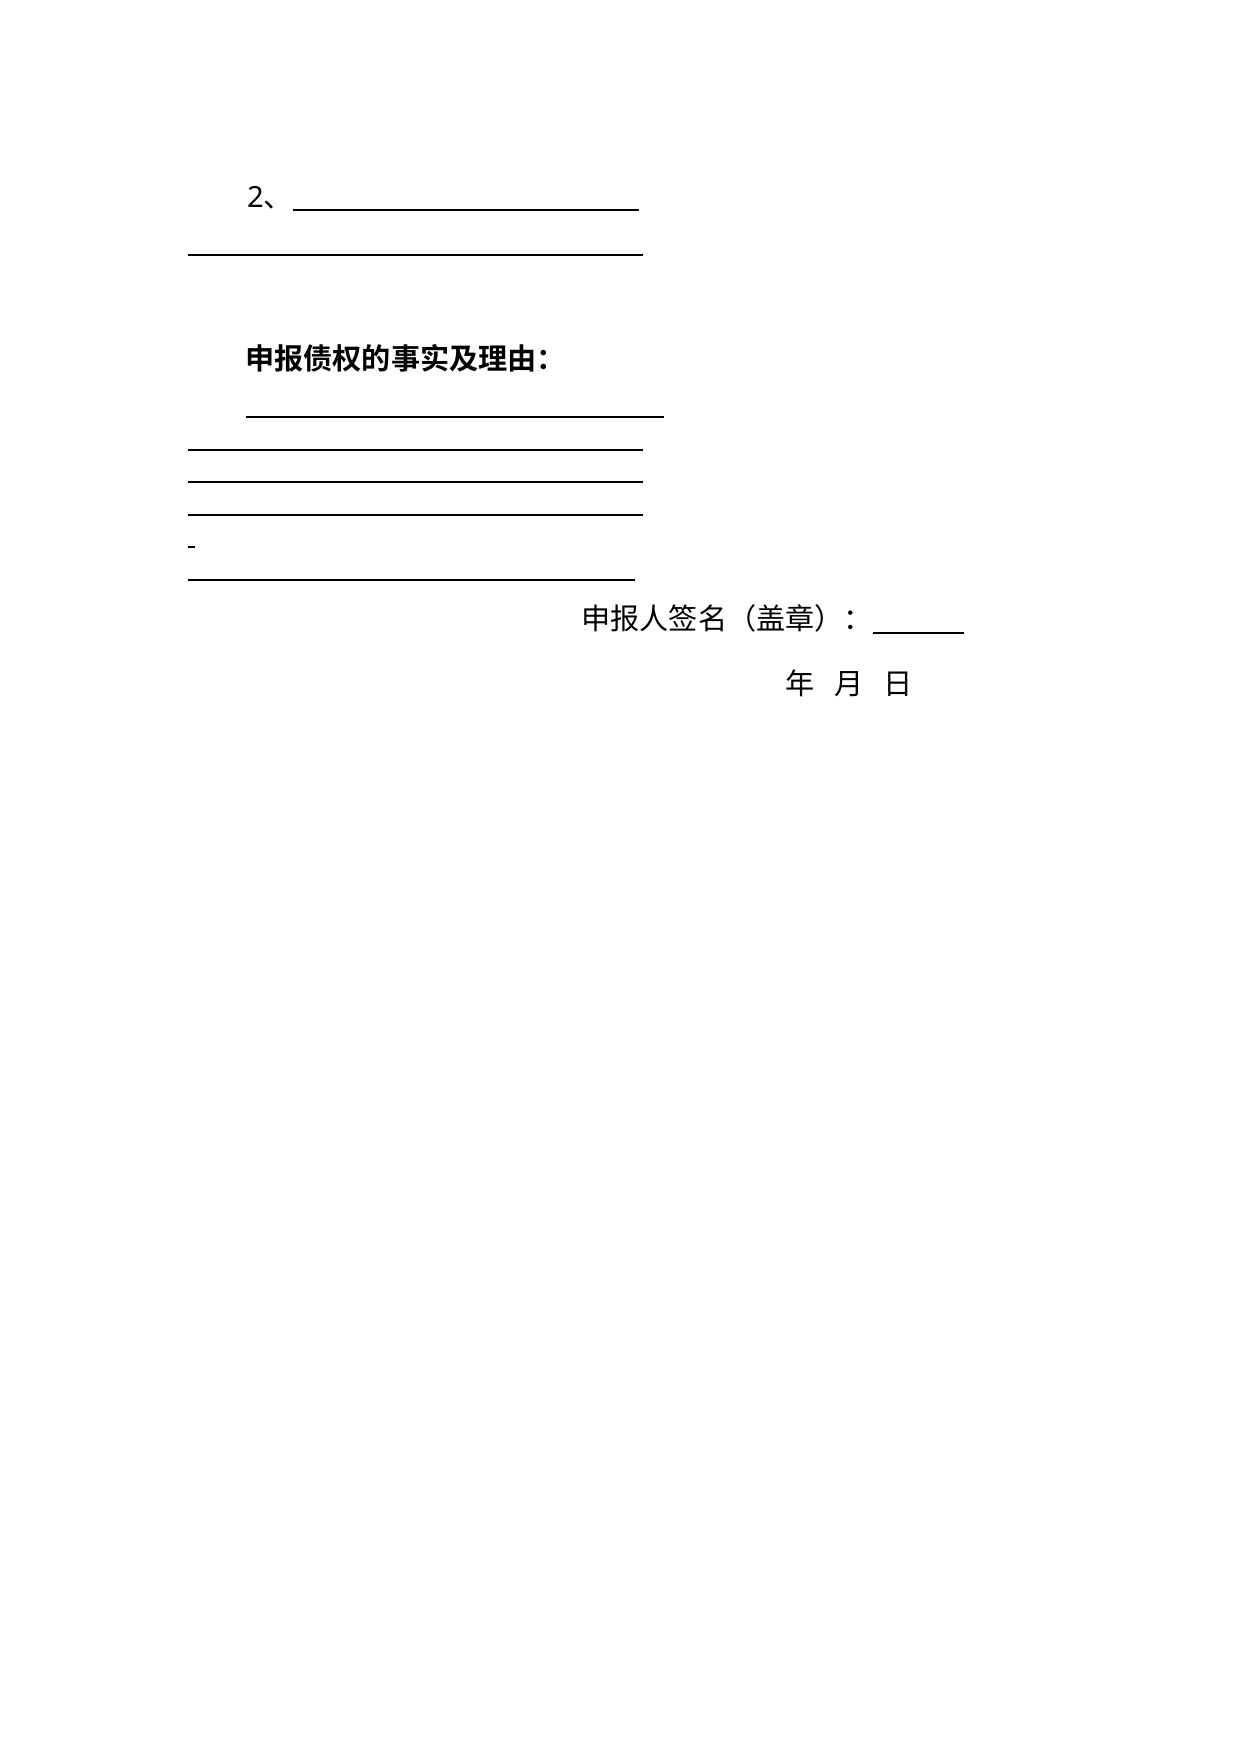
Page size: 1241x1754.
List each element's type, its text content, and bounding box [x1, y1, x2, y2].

text 申报人签名（盖章）： [187, 584, 1059, 649]
text 年 月 日 [187, 649, 994, 714]
text 2、 [187, 162, 1053, 227]
text 申报债权的事实及理由： [187, 324, 1053, 389]
